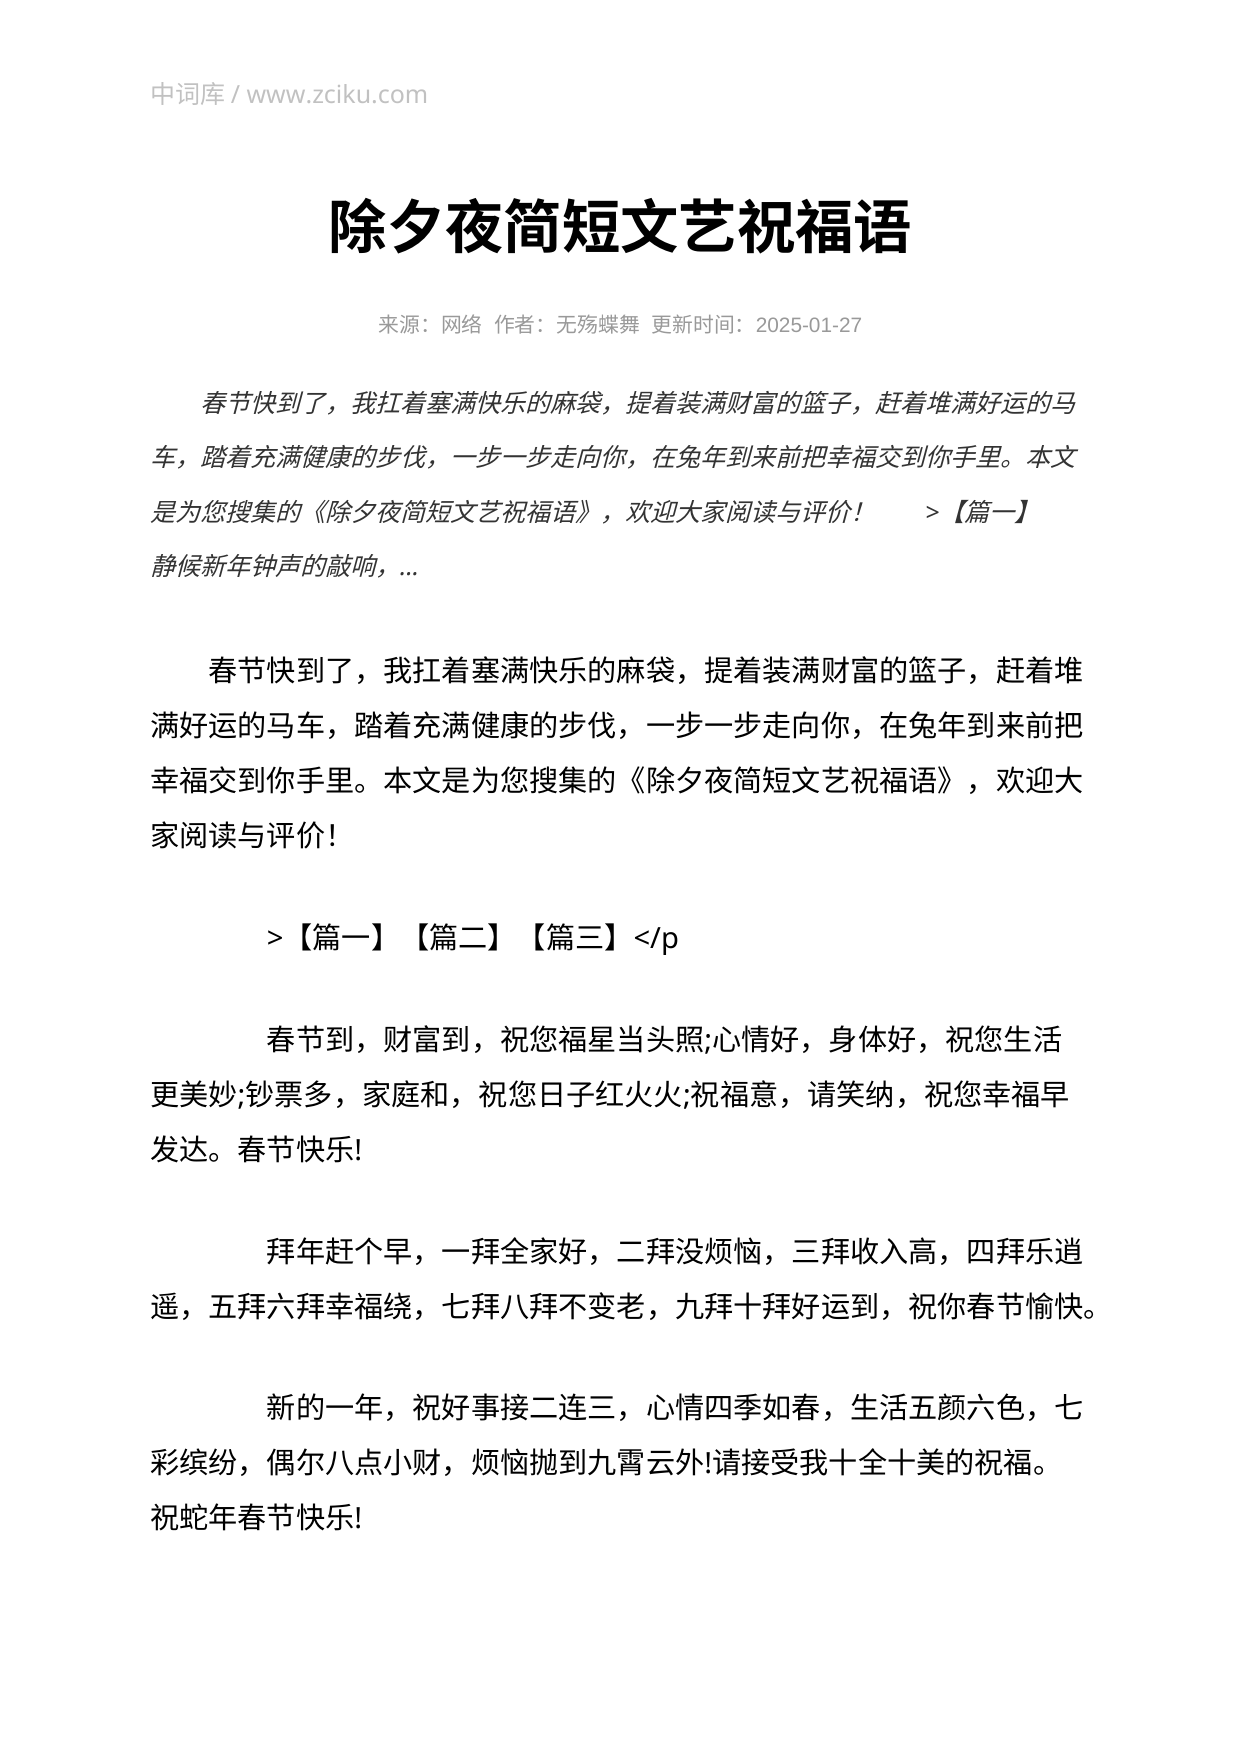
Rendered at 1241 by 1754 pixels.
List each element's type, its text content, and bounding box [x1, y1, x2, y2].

text 来源：网络 作者：无殇蝶舞 更新时间：2025-01-27 [150, 313, 1090, 337]
text 春节快到了，我扛着塞满快乐的麻袋，提着装满财富的篮子，赶着堆满好运的马车，踏着充满健康的步伐，一步一步走向你，在兔年到来前把幸福交到你手里。本文是为您搜集的《除夕夜简短文艺祝福语》，欢迎大家阅读与评价！ >【篇一】 静候新年钟声的敲响，... [150, 383, 1090, 583]
text 新的一年，祝好事接二连三，心情四季如春，生活五颜六色，七彩缤纷，偶尔八点小财，烦恼抛到九霄云外!请接受我十全十美的祝福。祝蛇年春节快乐! [150, 1385, 1090, 1537]
text >【篇一】【篇二】【篇三】</p [150, 914, 1090, 957]
text 拜年赶个早，一拜全家好，二拜没烦恼，三拜收入高，四拜乐逍遥，五拜六拜幸福绕，七拜八拜不变老，九拜十拜好运到，祝你春节愉快。 [150, 1228, 1090, 1325]
text 春节到，财富到，祝您福星当头照;心情好，身体好，祝您生活更美妙;钞票多，家庭和，祝您日子红火火;祝福意，请笑纳，祝您幸福早发达。春节快乐! [150, 1016, 1090, 1169]
subtitle 除夕夜简短文艺祝福语 [150, 181, 1090, 266]
text 春节快到了，我扛着塞满快乐的麻袋，提着装满财富的篮子，赶着堆满好运的马车，踏着充满健康的步伐，一步一步走向你，在兔年到来前把幸福交到你手里。本文是为您搜集的《除夕夜简短文艺祝福语》，欢迎大家阅读与评价！ [150, 648, 1090, 855]
